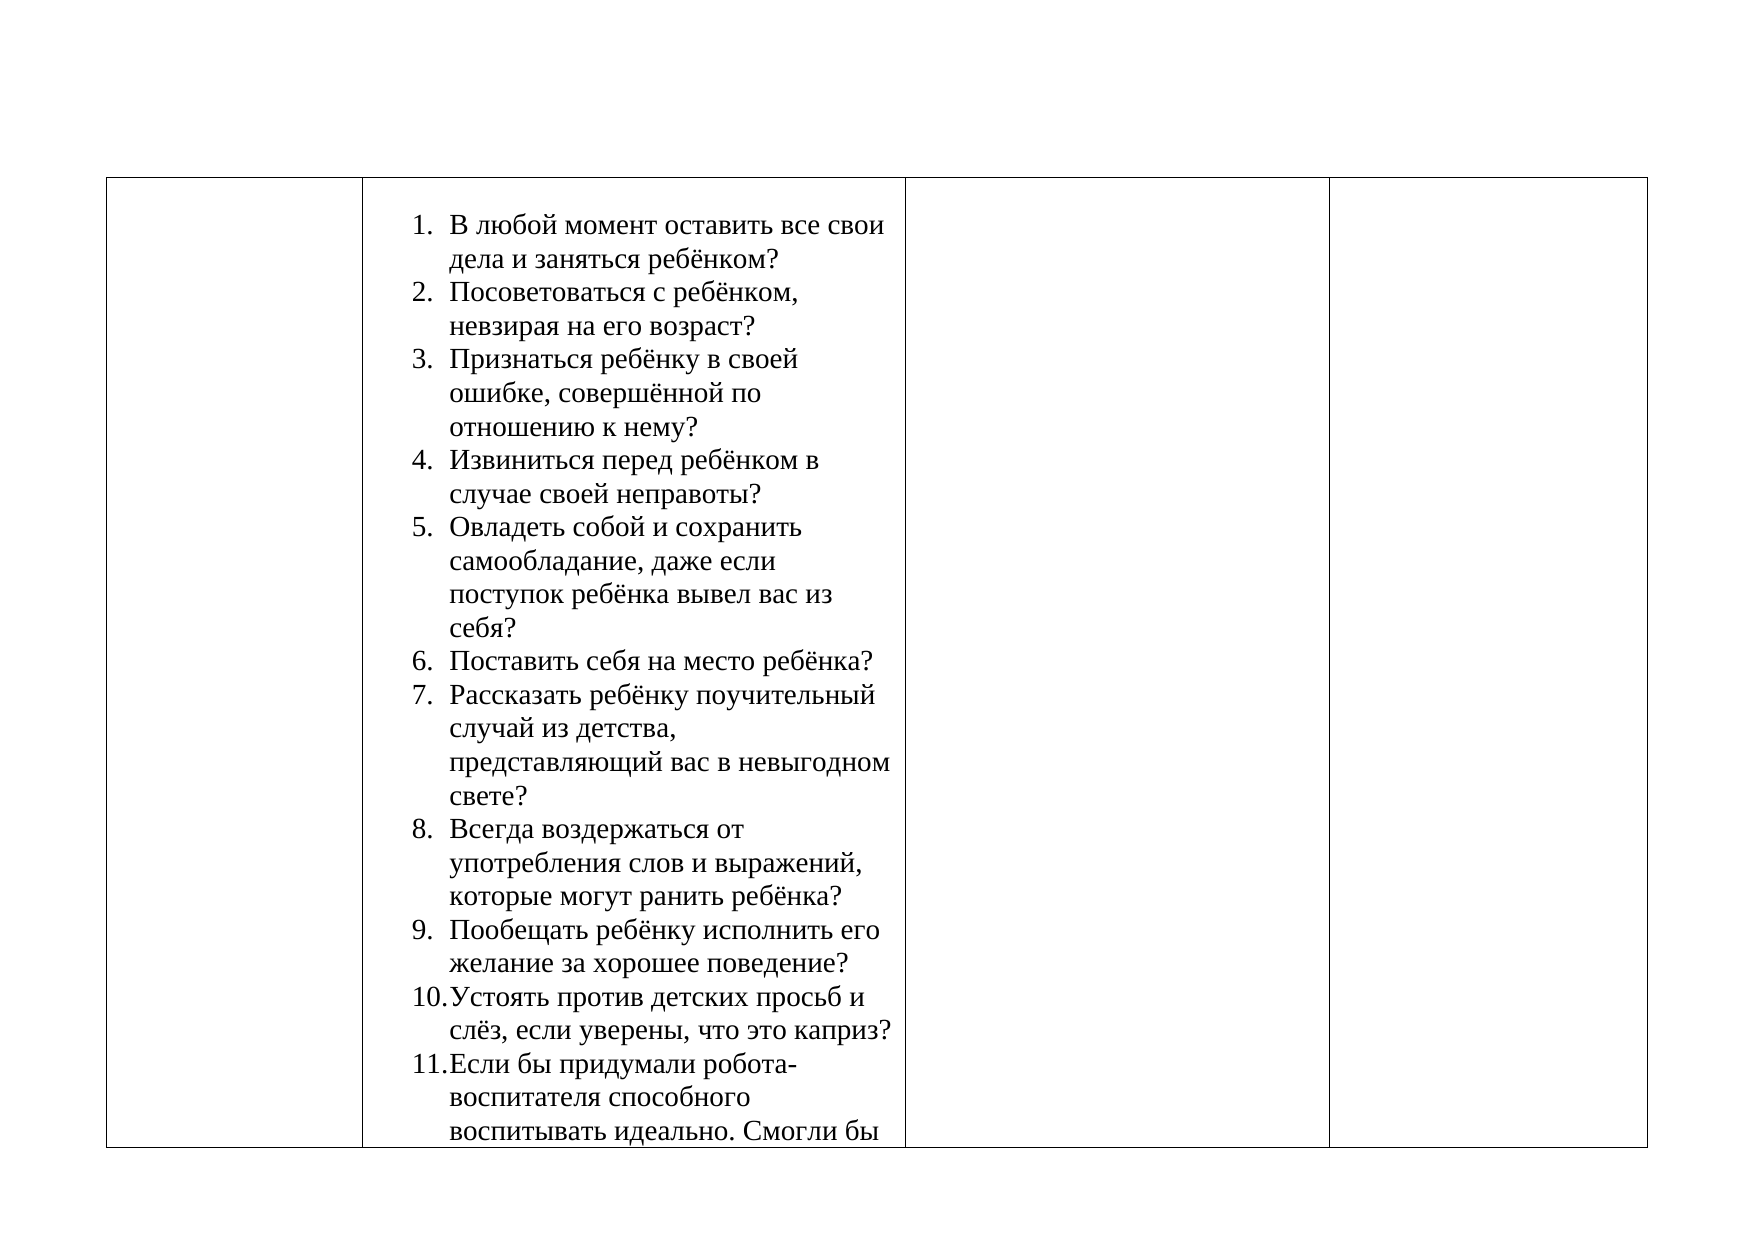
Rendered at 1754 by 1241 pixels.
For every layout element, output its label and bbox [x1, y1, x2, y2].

table_cell [1330, 178, 1647, 1147]
table_cell [906, 178, 1329, 1147]
table_cell [107, 178, 362, 1147]
table_cell [363, 178, 905, 1147]
